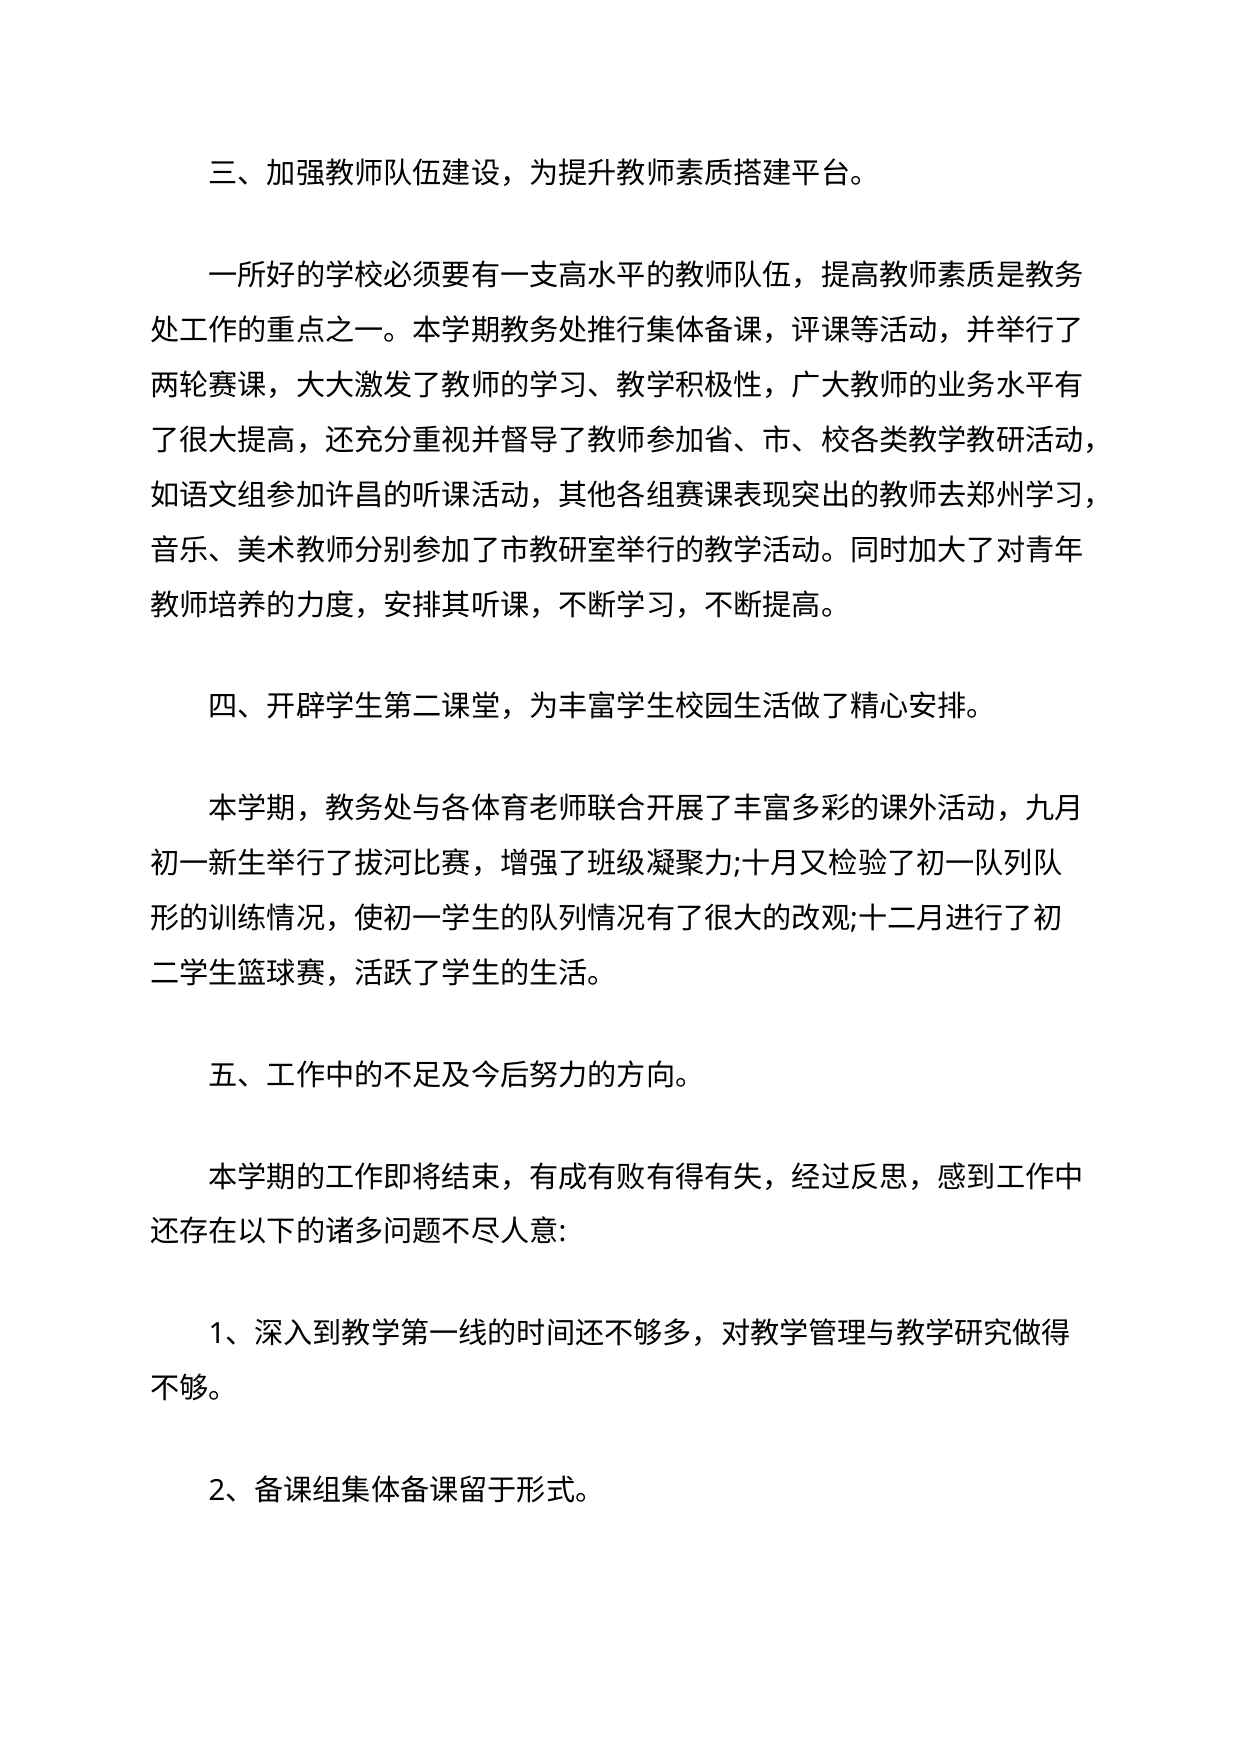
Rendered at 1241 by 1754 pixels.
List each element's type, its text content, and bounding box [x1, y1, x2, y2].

text 本学期，教务处与各体育老师联合开展了丰富多彩的课外活动，九月初一新生举行了拔河比赛，增强了班级凝聚力;十月又检验了初一队列队形的训练情况，使初一学生的队列情况有了很大的改观;十二月进行了初二学生篮球赛，活跃了学生的生活。 [150, 785, 1090, 992]
text 三、加强教师队伍建设，为提升教师素质搭建平台。 [150, 150, 1090, 192]
text 五、工作中的不足及今后努力的方向。 [150, 1051, 1090, 1094]
text 2、备课组集体备课留于形式。 [150, 1467, 1090, 1509]
text 1、深入到教学第一线的时间还不够多，对教学管理与教学研究做得不够。 [150, 1310, 1090, 1407]
text 一所好的学校必须要有一支高水平的教师队伍，提高教师素质是教务处工作的重点之一。本学期教务处推行集体备课，评课等活动，并举行了两轮赛课，大大激发了教师的学习、教学积极性，广大教师的业务水平有了很大提高，还充分重视并督导了教师参加省、市、校各类教学教研活动，如语文组参加许昌的听课活动，其他各组赛课表现突出的教师去郑州学习，音乐、美术教师分别参加了市教研室举行的教学活动。同时加大了对青年教师培养的力度，安排其听课，不断学习，不断提高。 [150, 252, 1090, 623]
text 本学期的工作即将结束，有成有败有得有失，经过反思，感到工作中还存在以下的诸多问题不尽人意: [150, 1153, 1090, 1250]
text 四、开辟学生第二课堂，为丰富学生校园生活做了精心安排。 [150, 683, 1090, 725]
